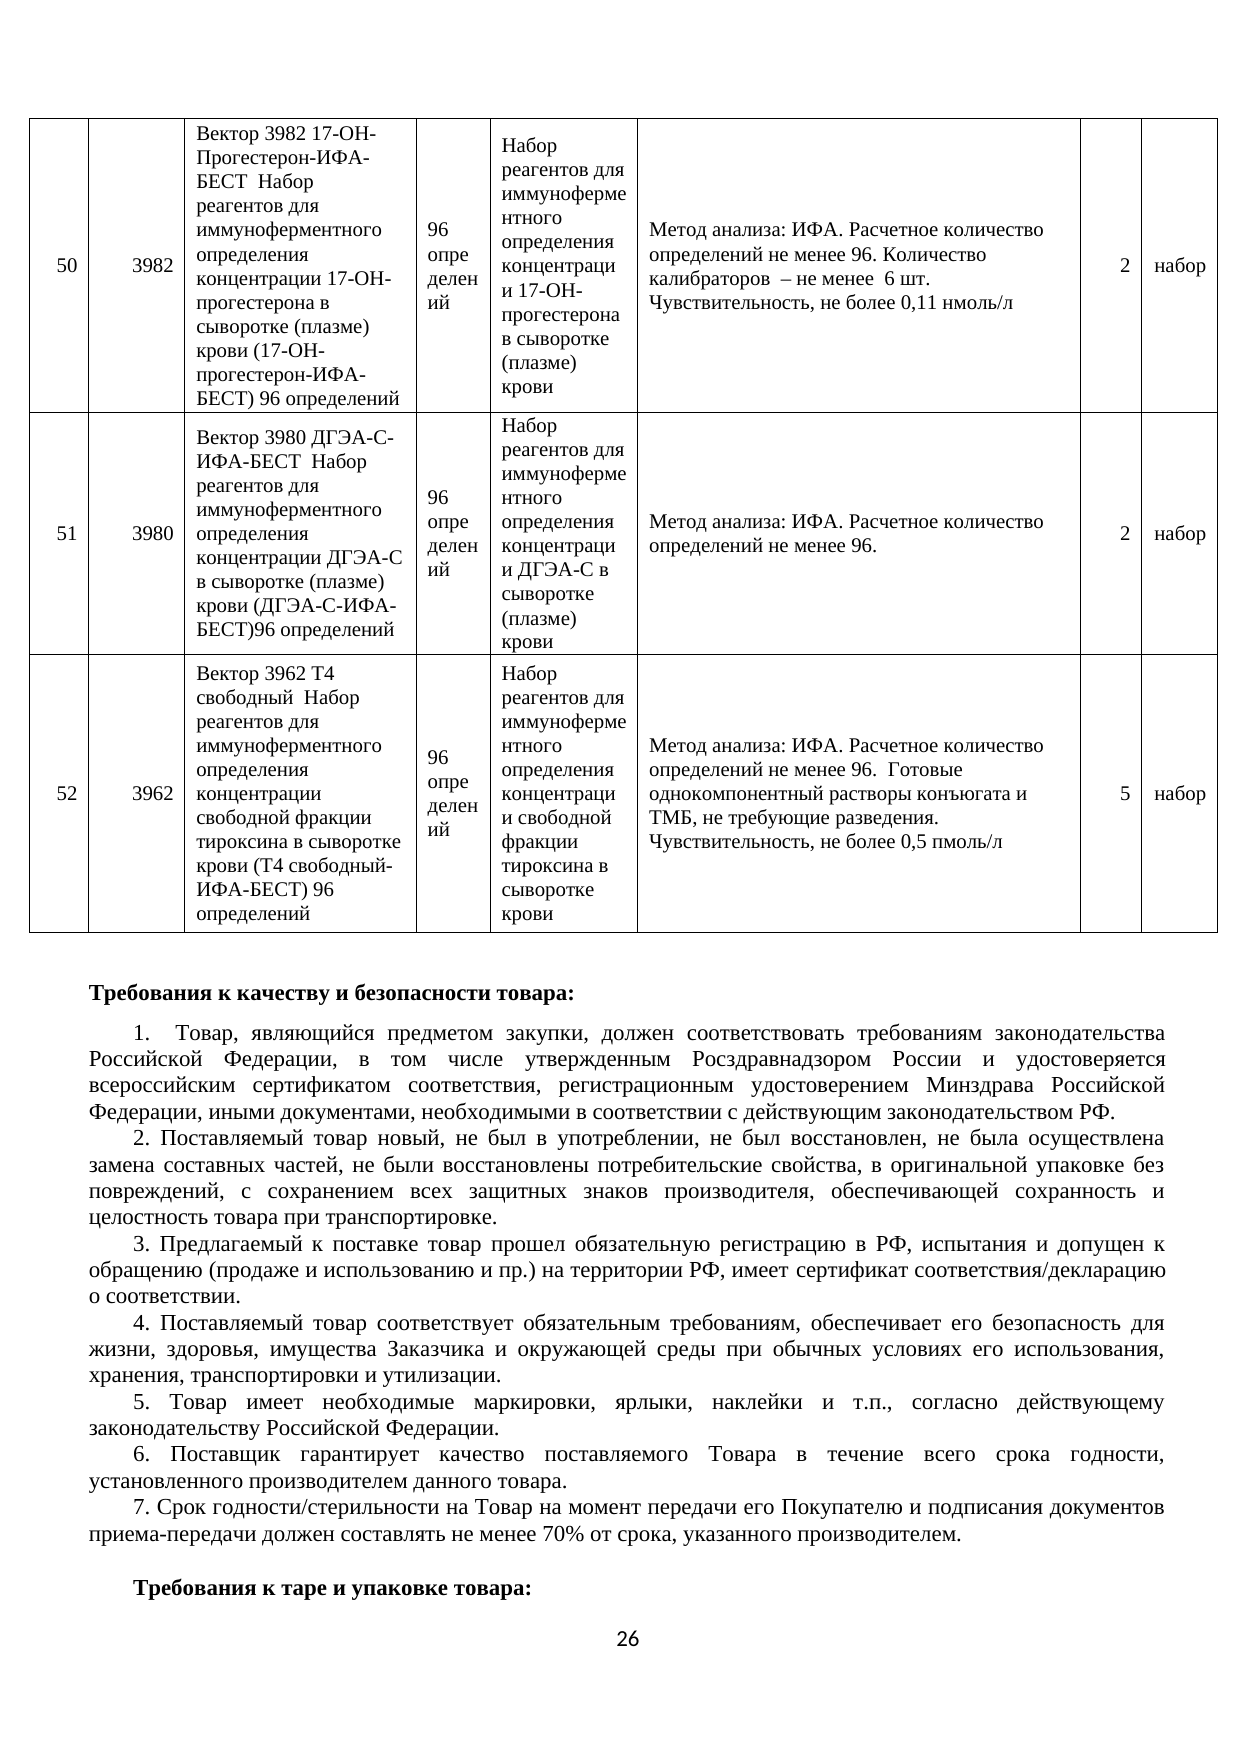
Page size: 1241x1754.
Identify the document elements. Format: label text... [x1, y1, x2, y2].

table_cell Набор реагентов для иммуноферментного определения концентрации ДГЭА-С в сыворотке (плазме) крови [491, 413, 637, 653]
table_cell 96 определений [417, 655, 490, 932]
table_cell 2 [1081, 119, 1141, 412]
table_cell набор [1142, 655, 1217, 932]
table_cell Набор реагентов для иммуноферментного определения концентрации свободной фракции тироксина в сыворотке крови [491, 655, 637, 932]
table_cell 5 [1081, 655, 1141, 932]
text Требования к качеству и безопасности товара: [88, 979, 1167, 1006]
table_cell набор [1142, 413, 1217, 653]
text 2. Поставляемый товар новый, не был в употреблении, не был восстановлен, не была осуществлена замена составных частей, не были восстановлены потребительские свойства, в оригинальной упаковке без повреждений, с сохранением всех защитных знаков производителя, обеспечивающей сохранность и целостность товара при транспортировке. [88, 1124, 1167, 1230]
text 7. Срок годности/стерильности на Товар на момент передачи его Покупателю и подписания документов приема-передачи должен составлять не менее 70% от срока, указанного производителем. [88, 1493, 1167, 1546]
table_cell 51 [30, 413, 88, 653]
table_cell набор [1142, 119, 1217, 412]
table_cell Метод анализа: ИФА. Расчетное количество определений не менее 96. Готовые однокомпонентный растворы конъюгата и ТМБ, не требующие разведения. Чувствительность, не более 0,5 пмоль/л [638, 655, 1080, 932]
table_cell 3962 [89, 655, 184, 932]
table_cell 50 [30, 119, 88, 412]
text Требования к таре и упаковке товара: [88, 1574, 1167, 1600]
text 4. Поставляемый товар соответствует обязательным требованиям, обеспечивает его безопасность для жизни, здоровья, имущества Заказчика и окружающей среды при обычных условиях его использования, хранения, транспортировки и утилизации. [88, 1309, 1167, 1388]
text 3. Предлагаемый к поставке товар прошел обязательную регистрацию в РФ, испытания и допущен к обращению (продаже и использованию и пр.) на территории РФ, имеет сертификат соответствия/декларацию о соответствии. [88, 1230, 1167, 1309]
table_cell Вектор 3980 ДГЭА-С-ИФА-БЕСТ Набор реагентов для иммуноферментного определения концентрации ДГЭА-С в сыворотке (плазме) крови (ДГЭА-С-ИФА-БЕСТ)96 определений [185, 413, 416, 653]
table_cell Метод анализа: ИФА. Расчетное количество определений не менее 96. [638, 413, 1080, 653]
table_cell 96 определений [417, 119, 490, 412]
table_cell Метод анализа: ИФА. Расчетное количество определений не менее 96. Количество калибраторов – не менее 6 шт. Чувствительность, не более 0,11 нмоль/л [638, 119, 1080, 412]
table_cell Вектор 3982 17-ОН-Прогестерон-ИФА-БЕСТ Набор реагентов для иммуноферментного определения концентрации 17-ОН-прогестерона в сыворотке (плазме) крови (17-ОН-прогестерон-ИФА-БЕСТ) 96 определений [185, 119, 416, 412]
table_cell 3982 [89, 119, 184, 412]
table_cell Набор реагентов для иммуноферментного определения концентрации 17-ОН-прогестерона в сыворотке (плазме) крови [491, 119, 637, 412]
table_cell Вектор 3962 Т4 свободный Набор реагентов для иммуноферментного определения концентрации свободной фракции тироксина в сыворотке крови (Т4 свободный-ИФА-БЕСТ) 96 определений [185, 655, 416, 932]
text 6. Поставщик гарантирует качество поставляемого Товара в течение всего срока годности, установленного производителем данного товара. [88, 1441, 1167, 1493]
table_cell 2 [1081, 413, 1141, 653]
text 5. Товар имеет необходимые маркировки, ярлыки, наклейки и т.п., согласно действующему законодательству Российской Федерации. [88, 1388, 1167, 1441]
table_cell 3980 [89, 413, 184, 653]
text 1. Товар, являющийся предметом закупки, должен соответствовать требованиям законодательства Российской Федерации, в том числе утвержденным Росздравнадзором России и удостоверяется всероссийским сертификатом соответствия, регистрационным удостоверением Минздрава Российской Федерации, иными документами, необходимыми в соответствии с действующим законодательством РФ. [88, 1019, 1167, 1124]
table_cell 96 определений [417, 413, 490, 653]
table_cell 52 [30, 655, 88, 932]
